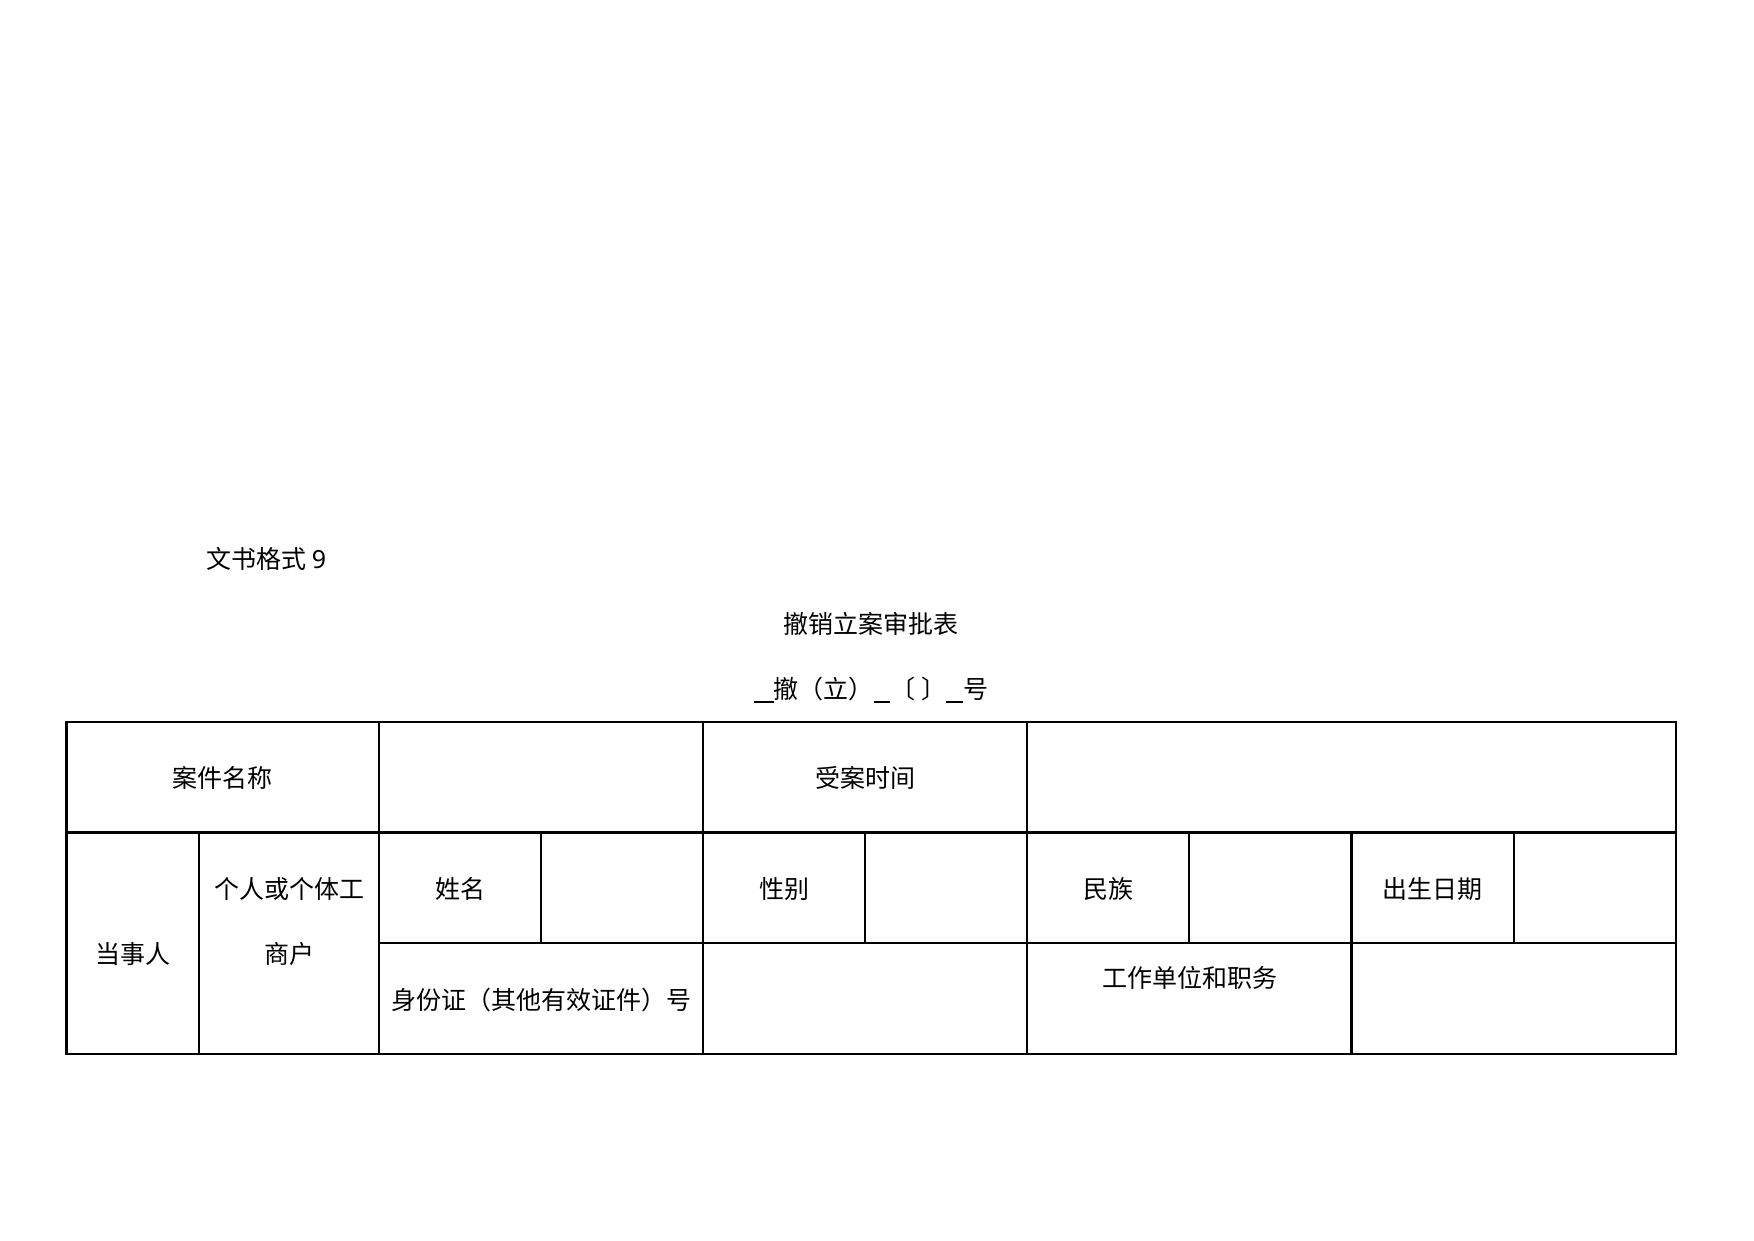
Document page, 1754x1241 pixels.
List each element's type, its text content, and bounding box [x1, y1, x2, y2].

table_cell [1515, 834, 1675, 942]
table_cell [704, 944, 1026, 1053]
table_cell [866, 834, 1026, 942]
table_cell 身份证（其他有效证件）号码 [380, 944, 702, 1053]
table_cell [542, 834, 702, 942]
table_header [380, 723, 702, 831]
table_cell 出生日期 [1353, 834, 1513, 942]
table_header [1028, 723, 1675, 831]
table_cell 工作单位和职务 [1028, 944, 1350, 1053]
text 文书格式9 [207, 526, 1535, 591]
text 撤（立） 〔 〕 号 [207, 656, 1535, 721]
table_header 受案时间 [704, 723, 1026, 831]
table_cell 姓名 [380, 834, 540, 942]
table_cell 当事人 [68, 834, 198, 1053]
table_cell 个人或个体工商户 [200, 834, 378, 1053]
table_cell [1190, 834, 1350, 942]
text 撤销立案审批表 [207, 591, 1535, 656]
table_header 案件名称 [68, 723, 378, 831]
table_cell [1353, 944, 1675, 1053]
table_cell 性别 [704, 834, 864, 942]
table_cell 民族 [1028, 834, 1188, 942]
